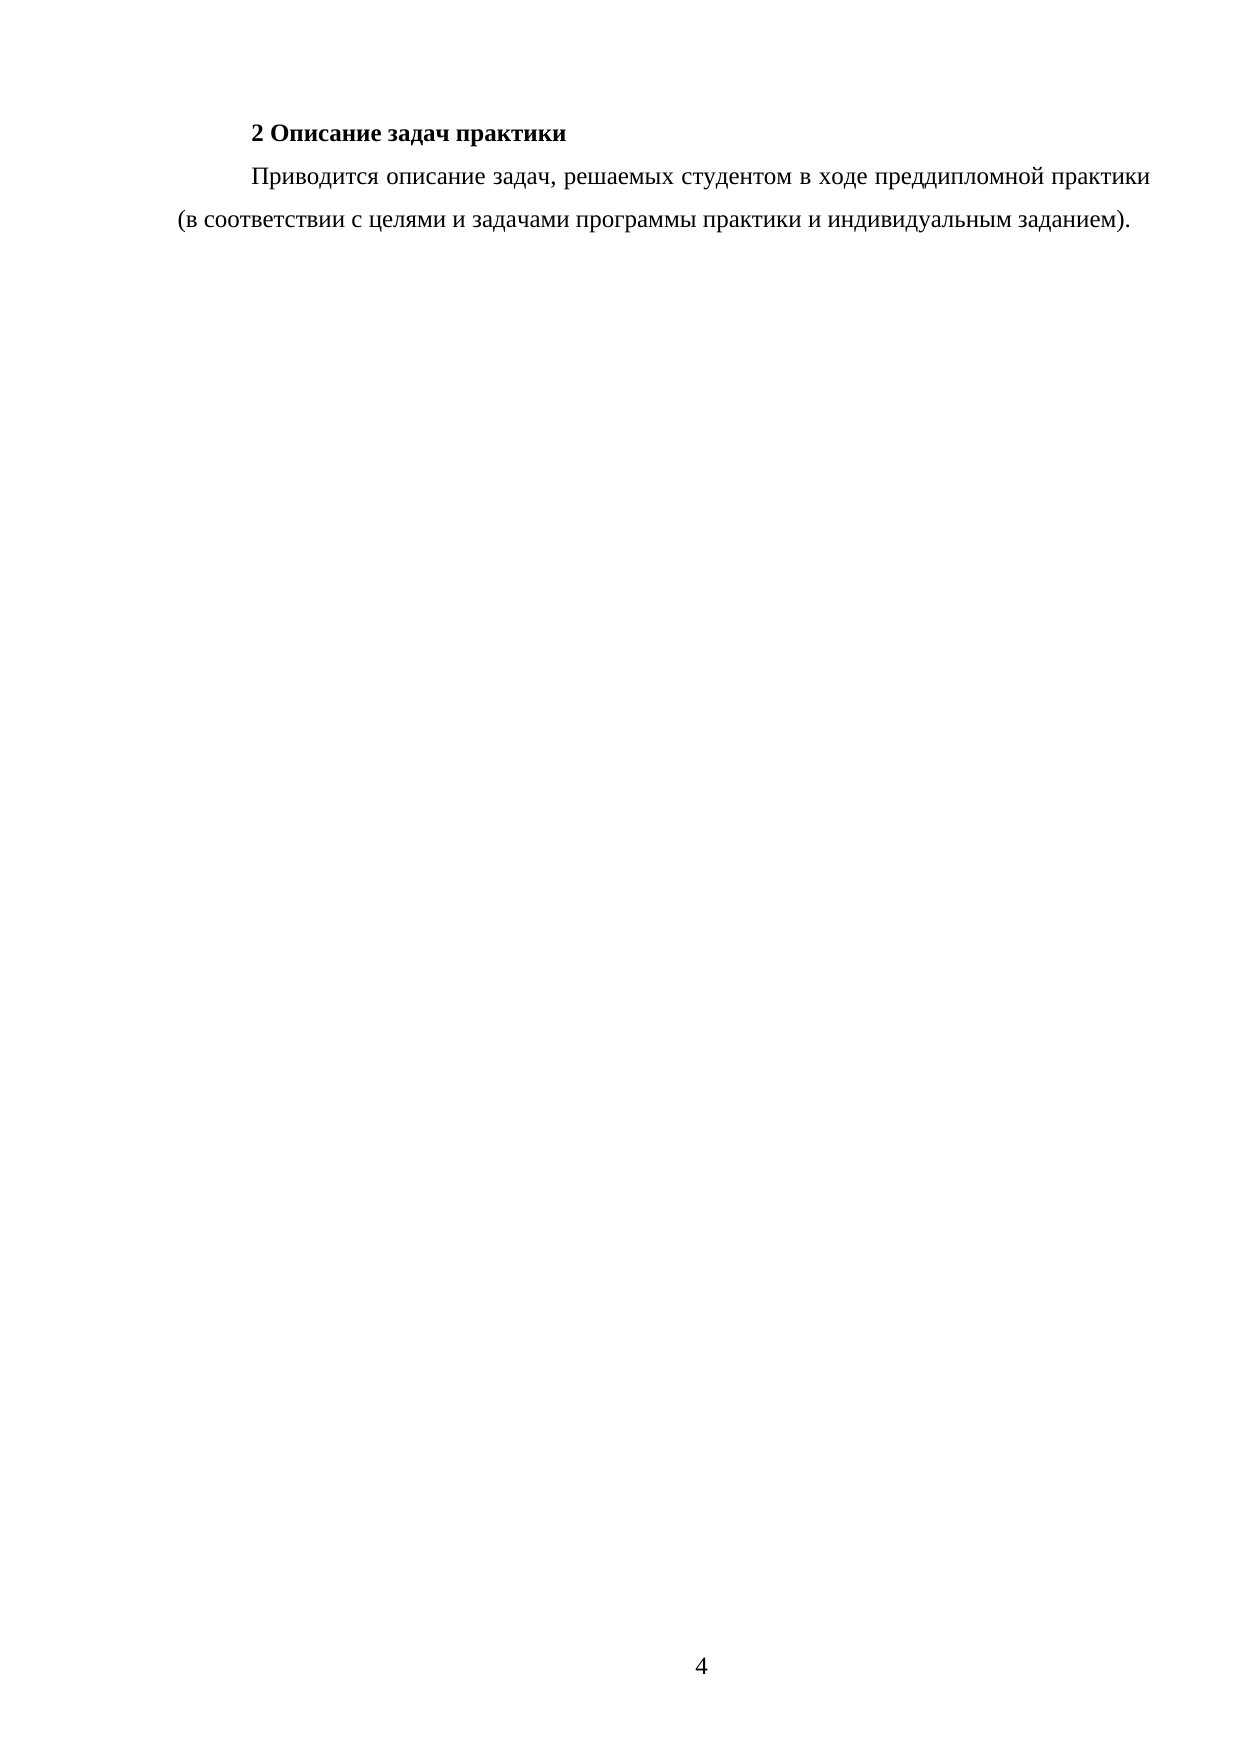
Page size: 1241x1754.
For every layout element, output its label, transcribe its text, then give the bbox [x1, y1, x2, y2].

subtitle 2 Описание задач практики [177, 118, 1152, 147]
text Приводится описание задач, решаемых студентом в ходе преддипломной практики (в соответствии с целями и задачами программы практики и индивидуальным заданием). [177, 161, 1152, 233]
